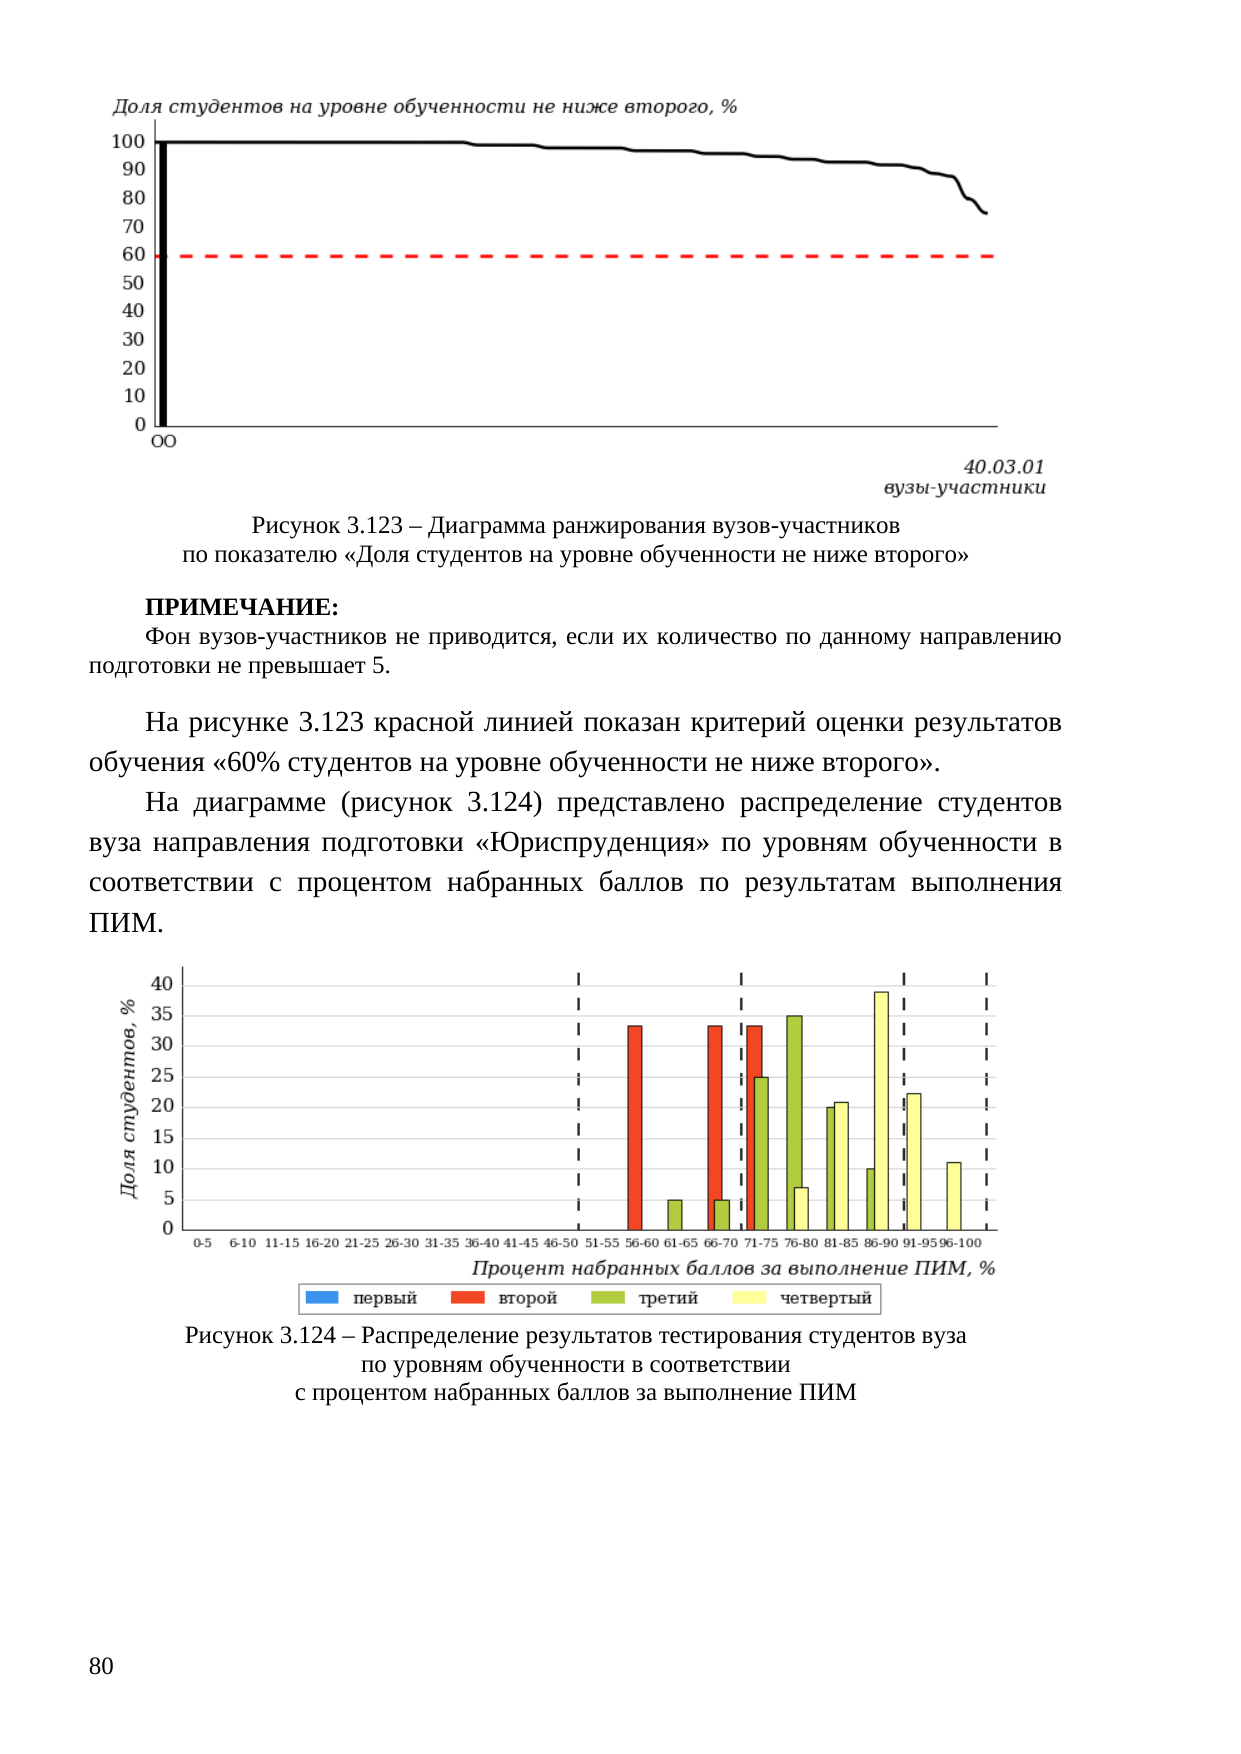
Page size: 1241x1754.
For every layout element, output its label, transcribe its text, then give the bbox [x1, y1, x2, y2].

text ПРИМЕЧАНИЕ: [89, 592, 1063, 621]
picture [107, 945, 1053, 1320]
picture [107, 88, 1053, 510]
text Фон вузов-участников не приводится, если их количество по данному направлению подготовки не превышает 5. [89, 621, 1063, 679]
text На диаграмме (рисунок 3.124) представлено распределение студентов вуза направления подготовки «Юриспруденция» по уровням обученности в соответствии с процентом набранных баллов по результатам выполнения ПИМ. [89, 784, 1063, 938]
text На рисунке 3.123 красной линией показан критерий оценки результатов обучения «60% студентов на уровне обученности не ниже второго». [89, 704, 1063, 777]
